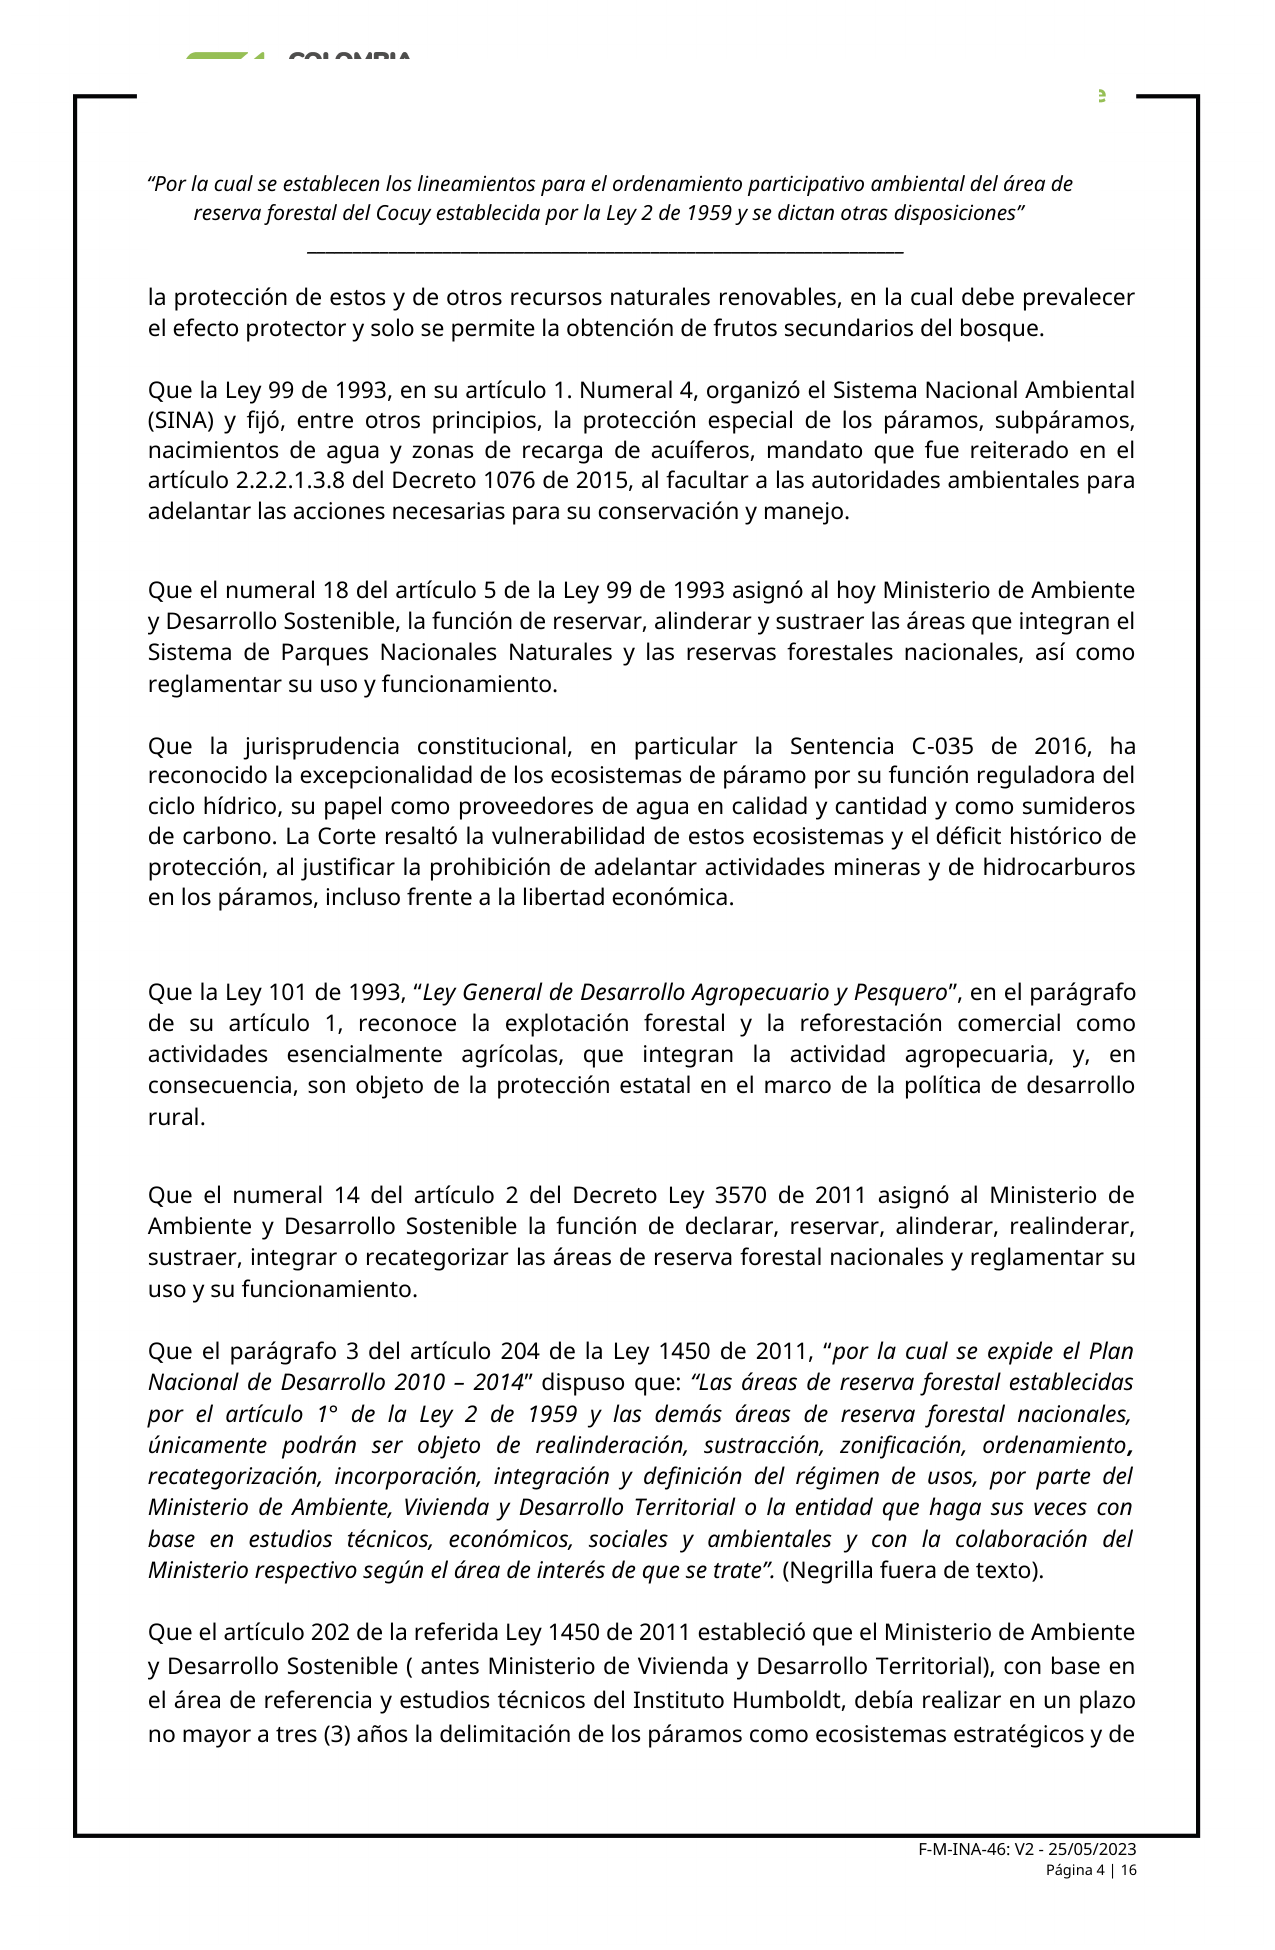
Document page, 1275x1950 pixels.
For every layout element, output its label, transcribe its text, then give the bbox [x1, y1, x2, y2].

text Que el numeral 18 del artículo 5 de la Ley 99 de 1993 asignó al hoy Ministerio de Ambiente y Desarrollo Sostenible, la función de reservar, alinderar y sustraer las áreas que integran el Sistema de Parques Nacionales Naturales y las reservas forestales nacionales, así como reglamentar su uso y funcionamiento. [148, 574, 1137, 699]
text Que la Ley 101 de 1993, “Ley General de Desarrollo Agropecuario y Pesquero”, en el parágrafo de su artículo 1, reconoce la explotación forestal y la reforestación comercial como actividades esencialmente agrícolas, que integran la actividad agropecuaria, y, en consecuencia, son objeto de la protección estatal en el marco de la política de desarrollo rural. [148, 976, 1137, 1132]
text Que el numeral 14 del artículo 2 del Decreto Ley 3570 de 2011 asignó al Ministerio de Ambiente y Desarrollo Sostenible la función de declarar, reservar, alinderar, realinderar, sustraer, integrar o recategorizar las áreas de reserva forestal nacionales y reglamentar su uso y su funcionamiento. [148, 1179, 1137, 1304]
picture [11, 0, 1264, 1945]
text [148, 281, 1137, 343]
text Que el parágrafo 3 del artículo 204 de la Ley 1450 de 2011, “por la cual se expide el Plan Nacional de Desarrollo 2010 – 2014” dispuso que: “Las áreas de reserva forestal establecidas por el artículo 1° de la Ley 2 de 1959 y las demás áreas de reserva forestal nacionales, únicamente podrán ser objeto de realinderación, sustracción, zonificación, ordenamiento, recategorización, incorporación, integración y definición del régimen de usos, por parte del Ministerio de Ambiente, Vivienda y Desarrollo Territorial o la entidad que haga sus veces con base en estudios técnicos, económicos, sociales y ambientales y con la colaboración del Ministerio respectivo según el área de interés de que se trate”. (Negrilla fuera de texto). [148, 1335, 1137, 1585]
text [148, 1616, 1137, 1749]
text Que la jurisprudencia constitucional, en particular la Sentencia C‑035 de 2016, ha reconocido la excepcionalidad de los ecosistemas de páramo por su función reguladora del ciclo hídrico, su papel como proveedores de agua en calidad y cantidad y como sumideros de carbono. La Corte resaltó la vulnerabilidad de estos ecosistemas y el déficit histórico de protección, al justificar la prohibición de adelantar actividades mineras y de hidrocarburos en los páramos, incluso frente a la libertad económica. [148, 730, 1137, 912]
text Que la Ley 99 de 1993, en su artículo 1. Numeral 4, organizó el Sistema Nacional Ambiental (SINA) y fijó, entre otros principios, la protección especial de los páramos, subpáramos, nacimientos de agua y zonas de recarga de acuíferos, mandato que fue reiterado en el artículo 2.2.2.1.3.8 del Decreto 1076 de 2015, al facultar a las autoridades ambientales para adelantar las acciones necesarias para su conservación y manejo. [148, 374, 1137, 526]
